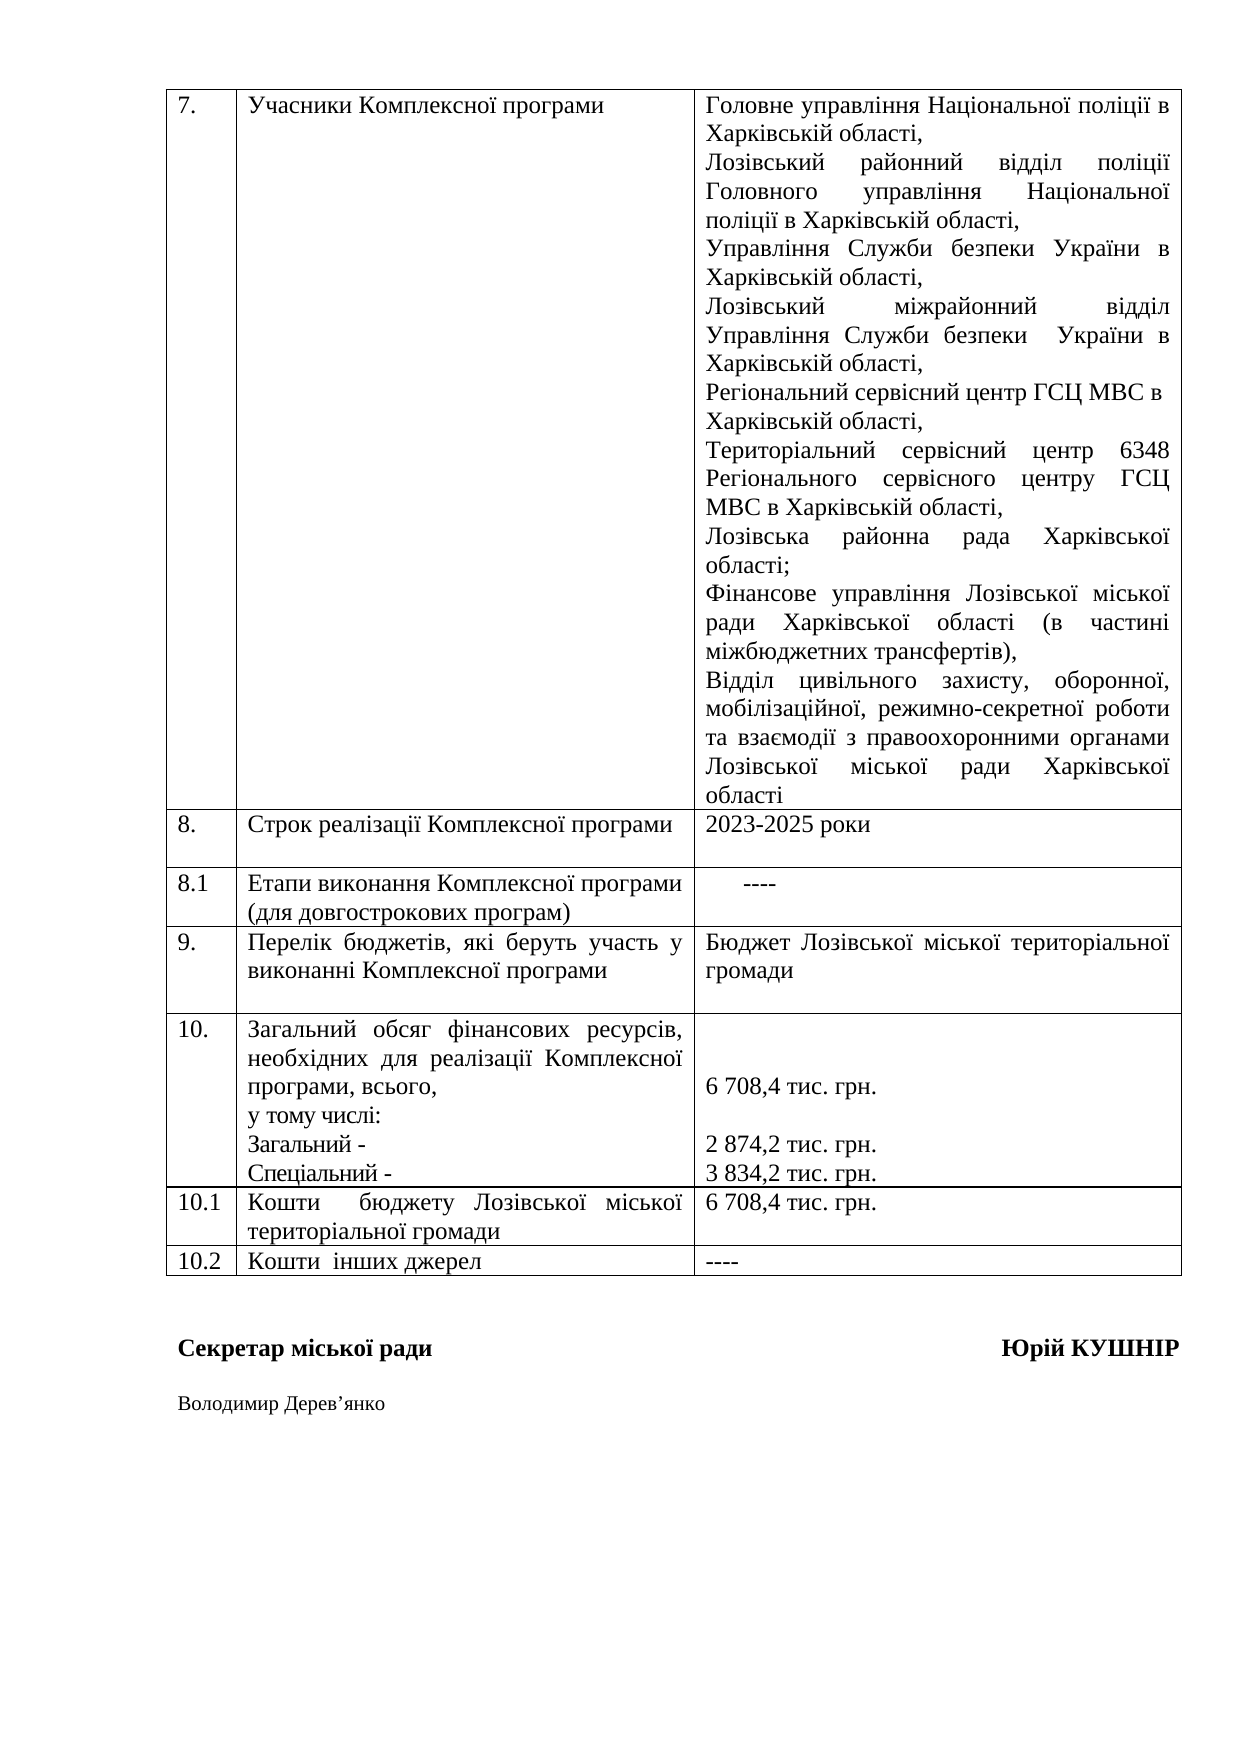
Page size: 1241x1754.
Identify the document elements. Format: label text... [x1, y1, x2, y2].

text Володимир Дерев’янко [177, 1391, 1181, 1415]
table_cell Учасники Комплексної програми [237, 90, 694, 808]
table_cell 8.1 [167, 868, 236, 926]
table_cell ---- [695, 1246, 1181, 1275]
table_cell Кошти бюджету Лозівської міської територіальної громади [237, 1188, 694, 1245]
table_cell 6 708,4 тис. грн. [695, 1188, 1181, 1245]
table_cell 8. [167, 810, 236, 867]
table_cell Бюджет Лозівської міської територіальної громади [695, 927, 1181, 1013]
text Секретар міської ради Юрій КУШНІР [177, 1333, 1181, 1362]
table_cell Етапи виконання Комплексної програми (для довгострокових програм) [237, 868, 694, 926]
table_cell Кошти інших джерел [237, 1246, 694, 1275]
table_cell 6 708,4 тис. грн. 2 874,2 тис. грн. 3 834,2 тис. грн. [695, 1014, 1181, 1186]
table_cell Загальний обсяг фінансових ресурсів, необхідних для реалізації Комплексної програми, всього, у тому числі: Загальний - Спеціальний - [237, 1014, 694, 1186]
table_cell ---- [695, 868, 1181, 926]
table_cell 10. [167, 1014, 236, 1186]
table_cell 10.1 [167, 1188, 236, 1245]
table_cell 10.2 [167, 1246, 236, 1275]
table_cell 9. [167, 927, 236, 1013]
table_cell Строк реалізації Комплексної програми [237, 810, 694, 867]
table_cell 2023-2025 роки [695, 810, 1181, 867]
table_cell Перелік бюджетів, які беруть участь у виконанні Комплексної програми [237, 927, 694, 1013]
table_cell 7. [167, 90, 236, 808]
table_cell Головне управління Національної поліції в Харківській області, Лозівський районний відділ поліції Головного управління Національної поліції в Харківській області, Управління Служби безпеки України в Харківській області, Лозівський міжрайонний відділ Управління Служби безпеки України в Харківській області, Регіональний сервісний центр ГСЦ МВС в Харківській області, Територіальний сервісний центр 6348 Регіонального сервісного центру ГСЦ МВС в Харківській області, Лозівська районна рада Харківської області; Фінансове управління Лозівської міської ради Харківської області (в частині міжбюджетних трансфертів), Відділ цивільного захисту, оборонної, мобілізаційної, режимно-секретної роботи та взаємодії з правоохоронними органами Лозівської міської ради Харківської області [695, 90, 1181, 808]
